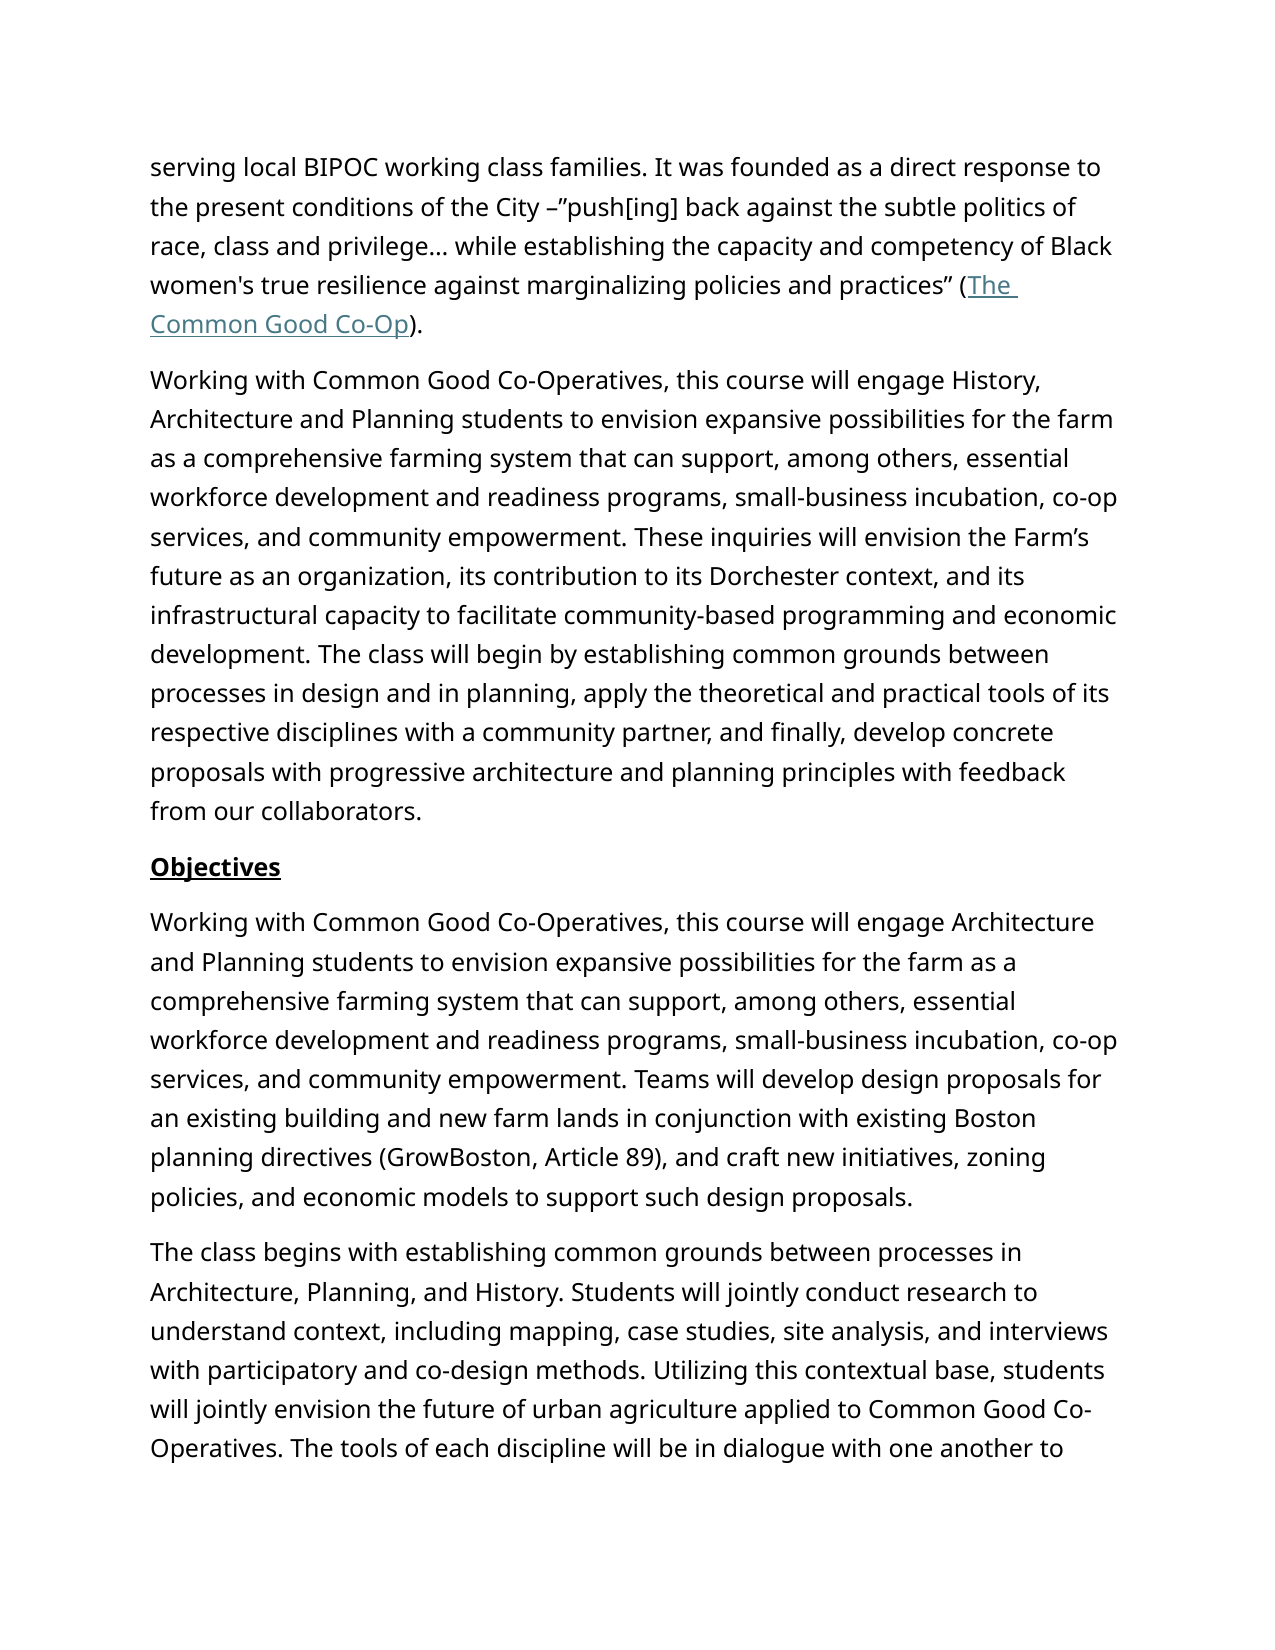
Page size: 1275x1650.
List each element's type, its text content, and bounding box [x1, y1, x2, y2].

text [150, 1235, 1125, 1465]
text Working with Common Good Co-Operatives, this course will engage History, Architecture and Planning students to envision expansive possibilities for the farm as a comprehensive farming system that can support, among others, essential workforce development and readiness programs, small-business incubation, co-op services, and community empowerment. These inquiries will envision the Farm’s future as an organization, its contribution to its Dorchester context, and its infrastructural capacity to facilitate community-based programming and economic development. The class will begin by establishing common grounds between processes in design and in planning, apply the theoretical and practical tools of its respective disciplines with a community partner, and finally, develop concrete proposals with progressive architecture and planning principles with feedback from our collaborators. [150, 362, 1125, 827]
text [150, 150, 1125, 341]
text Working with Common Good Co-Operatives, this course will engage Architecture and Planning students to envision expansive possibilities for the farm as a comprehensive farming system that can support, among others, essential workforce development and readiness programs, small-business incubation, co-op services, and community empowerment. Teams will develop design proposals for an existing building and new farm lands in conjunction with existing Boston planning directives (GrowBoston, Article 89), and craft new initiatives, zoning policies, and economic models to support such design proposals. [150, 905, 1125, 1213]
text Objectives [150, 849, 1125, 883]
